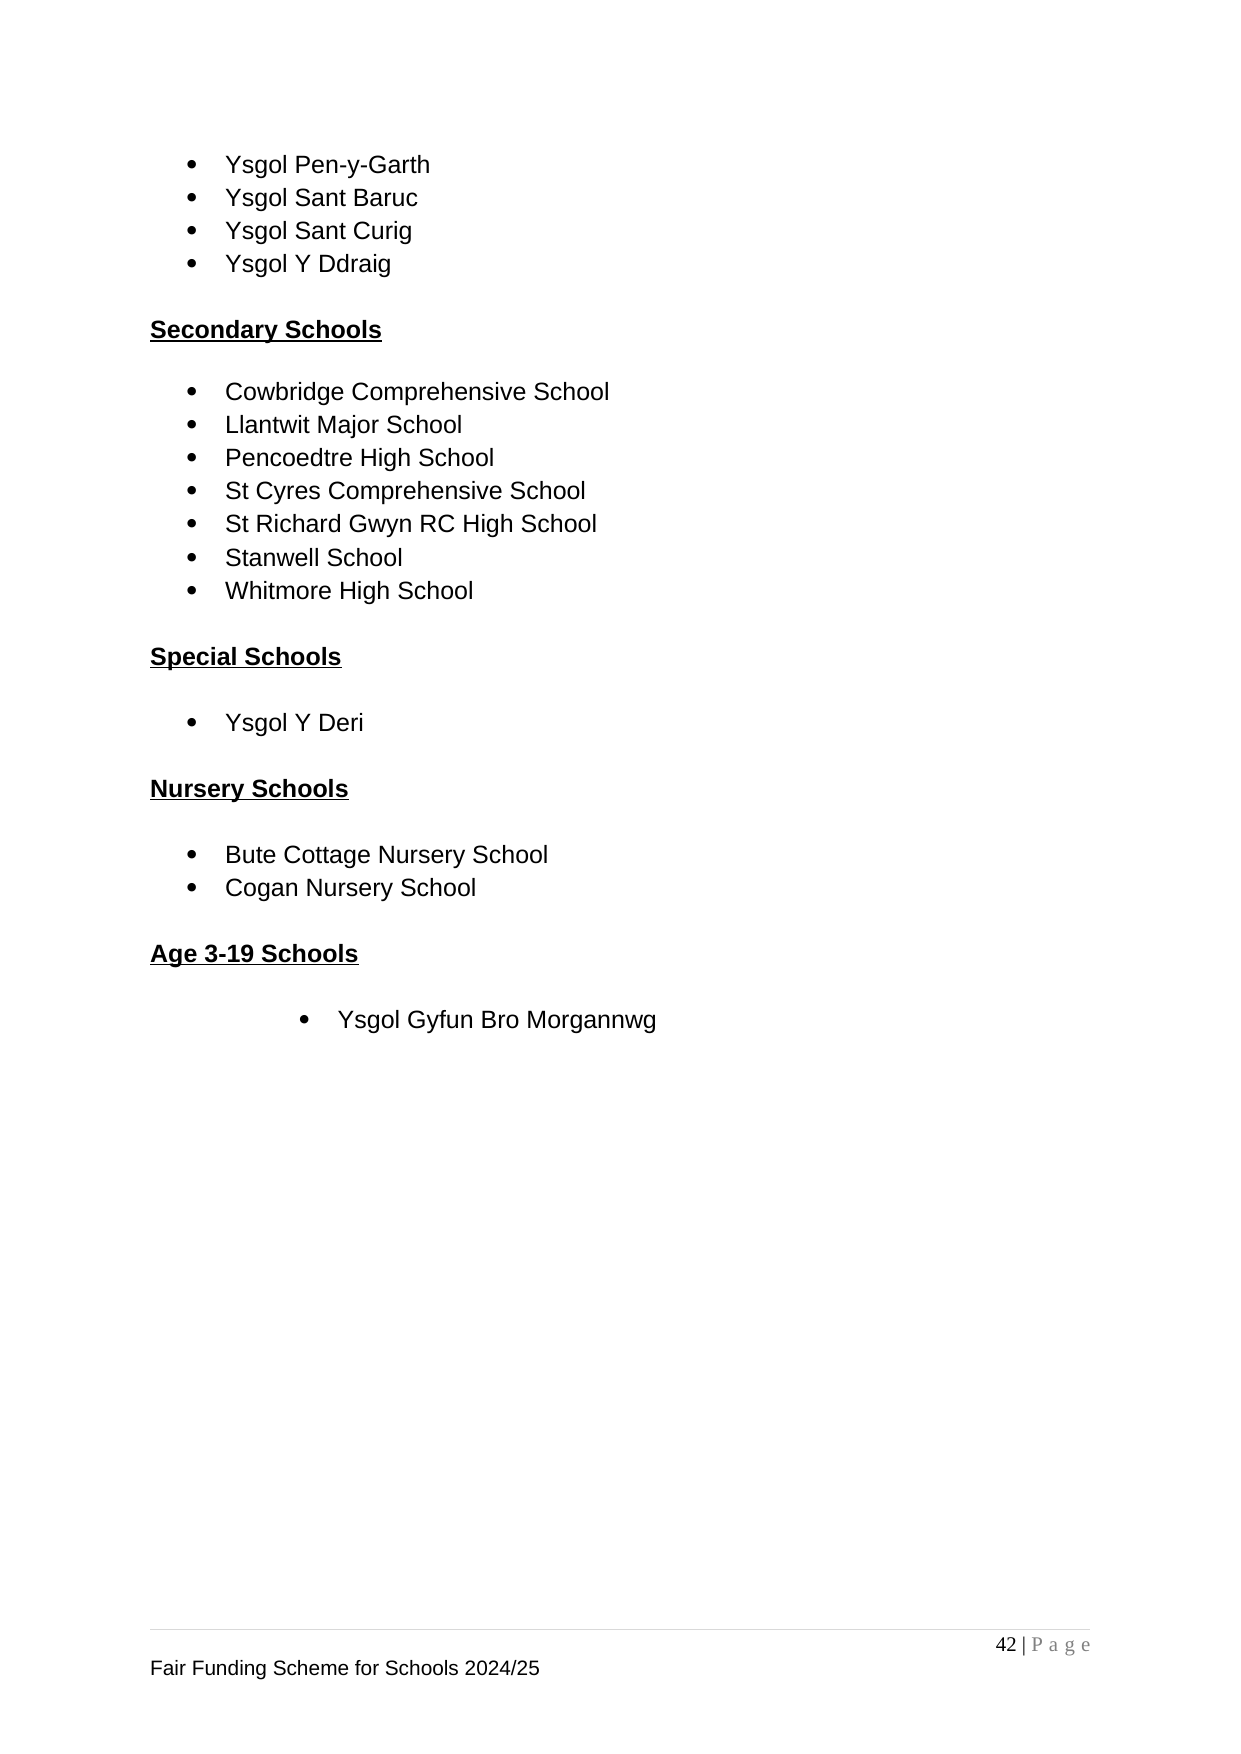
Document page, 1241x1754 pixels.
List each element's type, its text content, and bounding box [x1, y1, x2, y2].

list Ysgol Sant Curig [187, 216, 1090, 245]
list Cowbridge Comprehensive School [187, 377, 1090, 406]
text Nursery Schools [150, 774, 1090, 803]
list Ysgol Sant Baruc [187, 183, 1090, 212]
list Ysgol Y Deri [187, 708, 1090, 737]
list St Richard Gwyn RC High School [187, 509, 1090, 538]
list Stanwell School [187, 542, 1090, 571]
list Ysgol Pen-y-Garth [187, 150, 1090, 179]
text Age 3-19 Schools [150, 939, 1090, 968]
list St Cyres Comprehensive School [187, 476, 1090, 505]
list Cogan Nursery School [187, 873, 1090, 902]
list Whitmore High School [187, 576, 1090, 604]
list Ysgol Gyfun Bro Morgannwg [300, 1005, 1090, 1034]
text Special Schools [150, 642, 1090, 671]
list Llantwit Major School [187, 410, 1090, 439]
list Bute Cottage Nursery School [187, 840, 1090, 869]
list Ysgol Y Ddraig [187, 249, 1090, 278]
text Secondary Schools [150, 316, 1090, 344]
list Pencoedtre High School [187, 443, 1090, 472]
